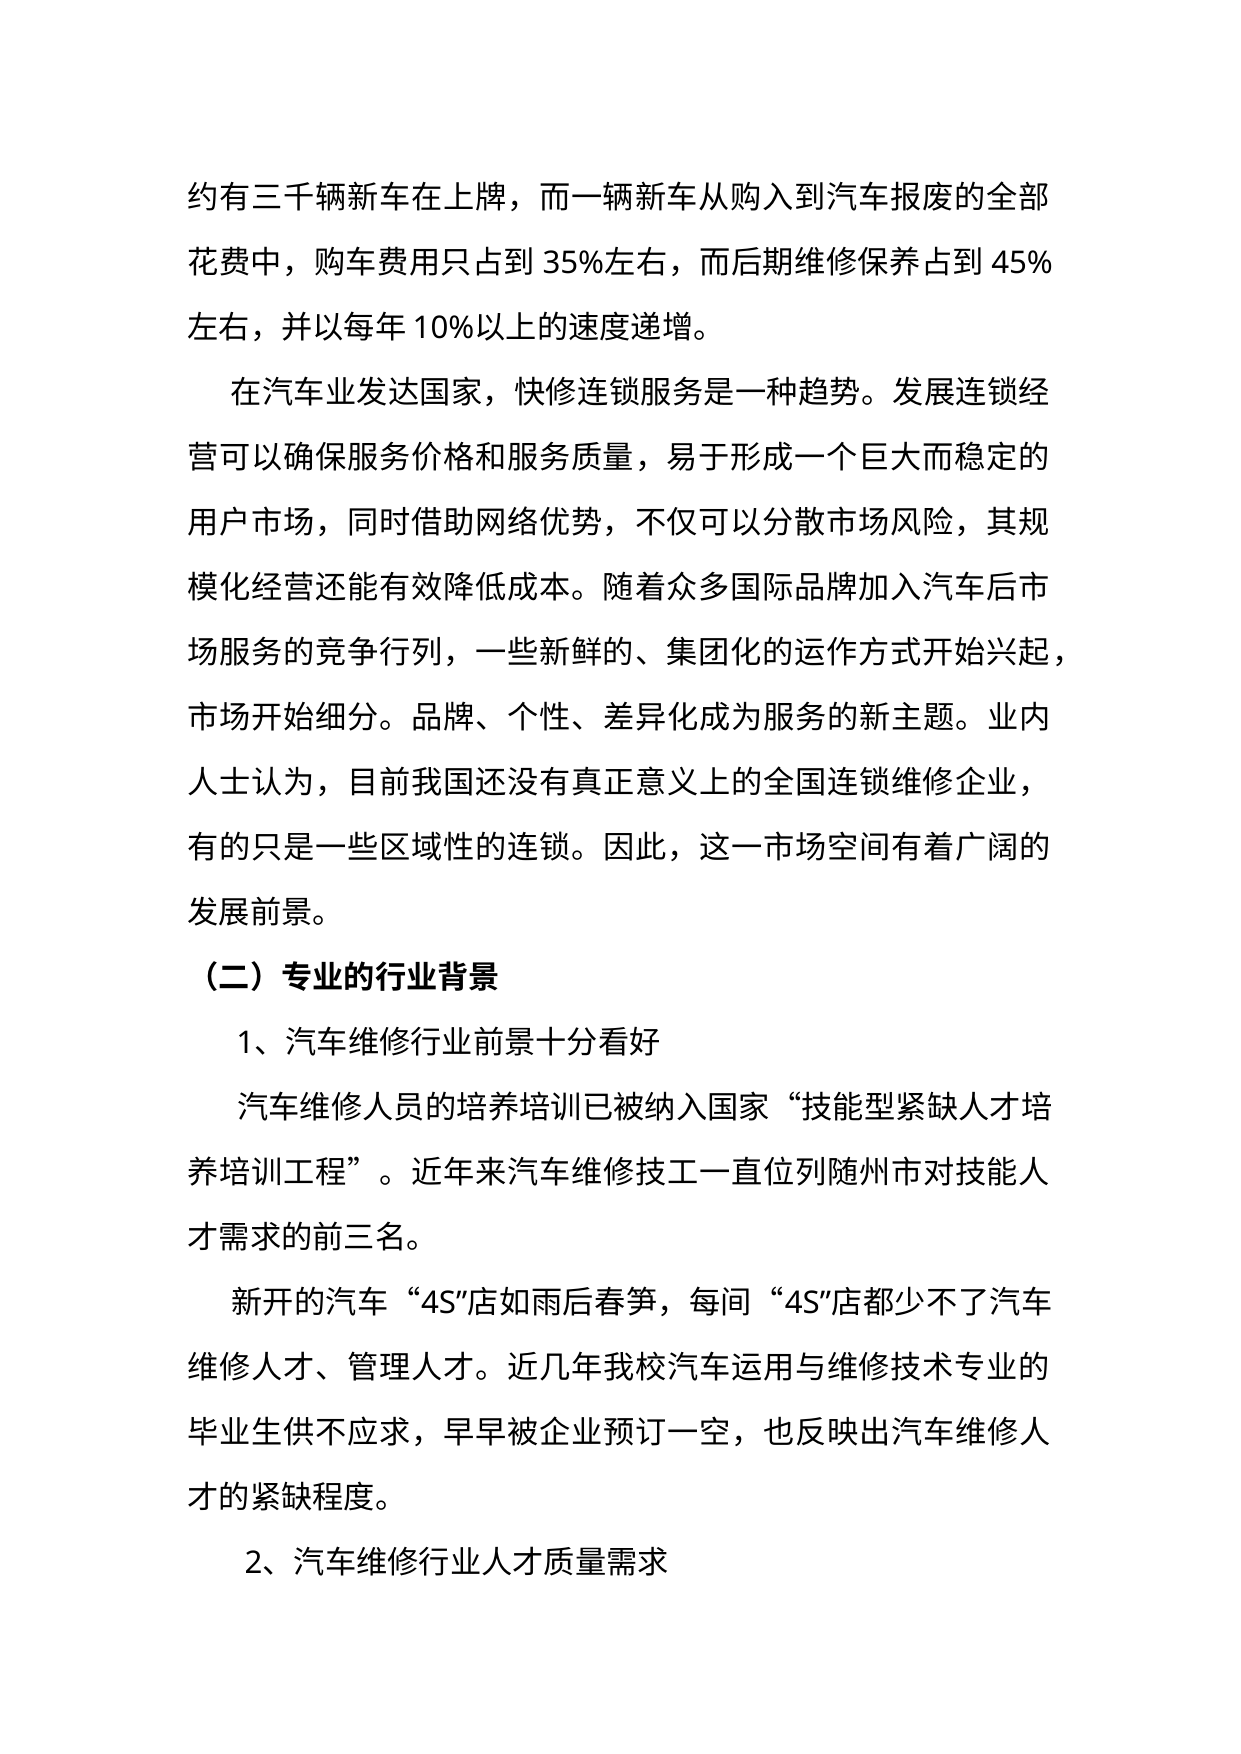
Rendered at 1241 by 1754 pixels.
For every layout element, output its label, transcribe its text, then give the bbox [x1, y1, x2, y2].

text 汽车维修人员的培养培训已被纳入国家“技能型紧缺人才培养培训工程”。近年来汽车维修技工一直位列随州市对技能人才需求的前三名。 [187, 1072, 1053, 1267]
text 1、汽车维修行业前景十分看好 [187, 1007, 1053, 1072]
text 在汽车业发达国家，快修连锁服务是一种趋势。发展连锁经营可以确保服务价格和服务质量，易于形成一个巨大而稳定的用户市场，同时借助网络优势，不仅可以分散市场风险，其规模化经营还能有效降低成本。随着众多国际品牌加入汽车后市场服务的竞争行列，一些新鲜的、集团化的运作方式开始兴起，市场开始细分。品牌、个性、差异化成为服务的新主题。业内人士认为，目前我国还没有真正意义上的全国连锁维修企业，有的只是一些区域性的连锁。因此，这一市场空间有着广阔的发展前景。 [187, 357, 1053, 942]
text （二）专业的行业背景 [187, 942, 1053, 1007]
text 新开的汽车“4S”店如雨后春笋，每间“4S”店都少不了汽车维修人才、管理人才。近几年我校汽车运用与维修技术专业的毕业生供不应求，早早被企业预订一空，也反映出汽车维修人才的紧缺程度。 [187, 1267, 1053, 1527]
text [187, 162, 1053, 357]
text 2、汽车维修行业人才质量需求 [187, 1527, 1053, 1592]
